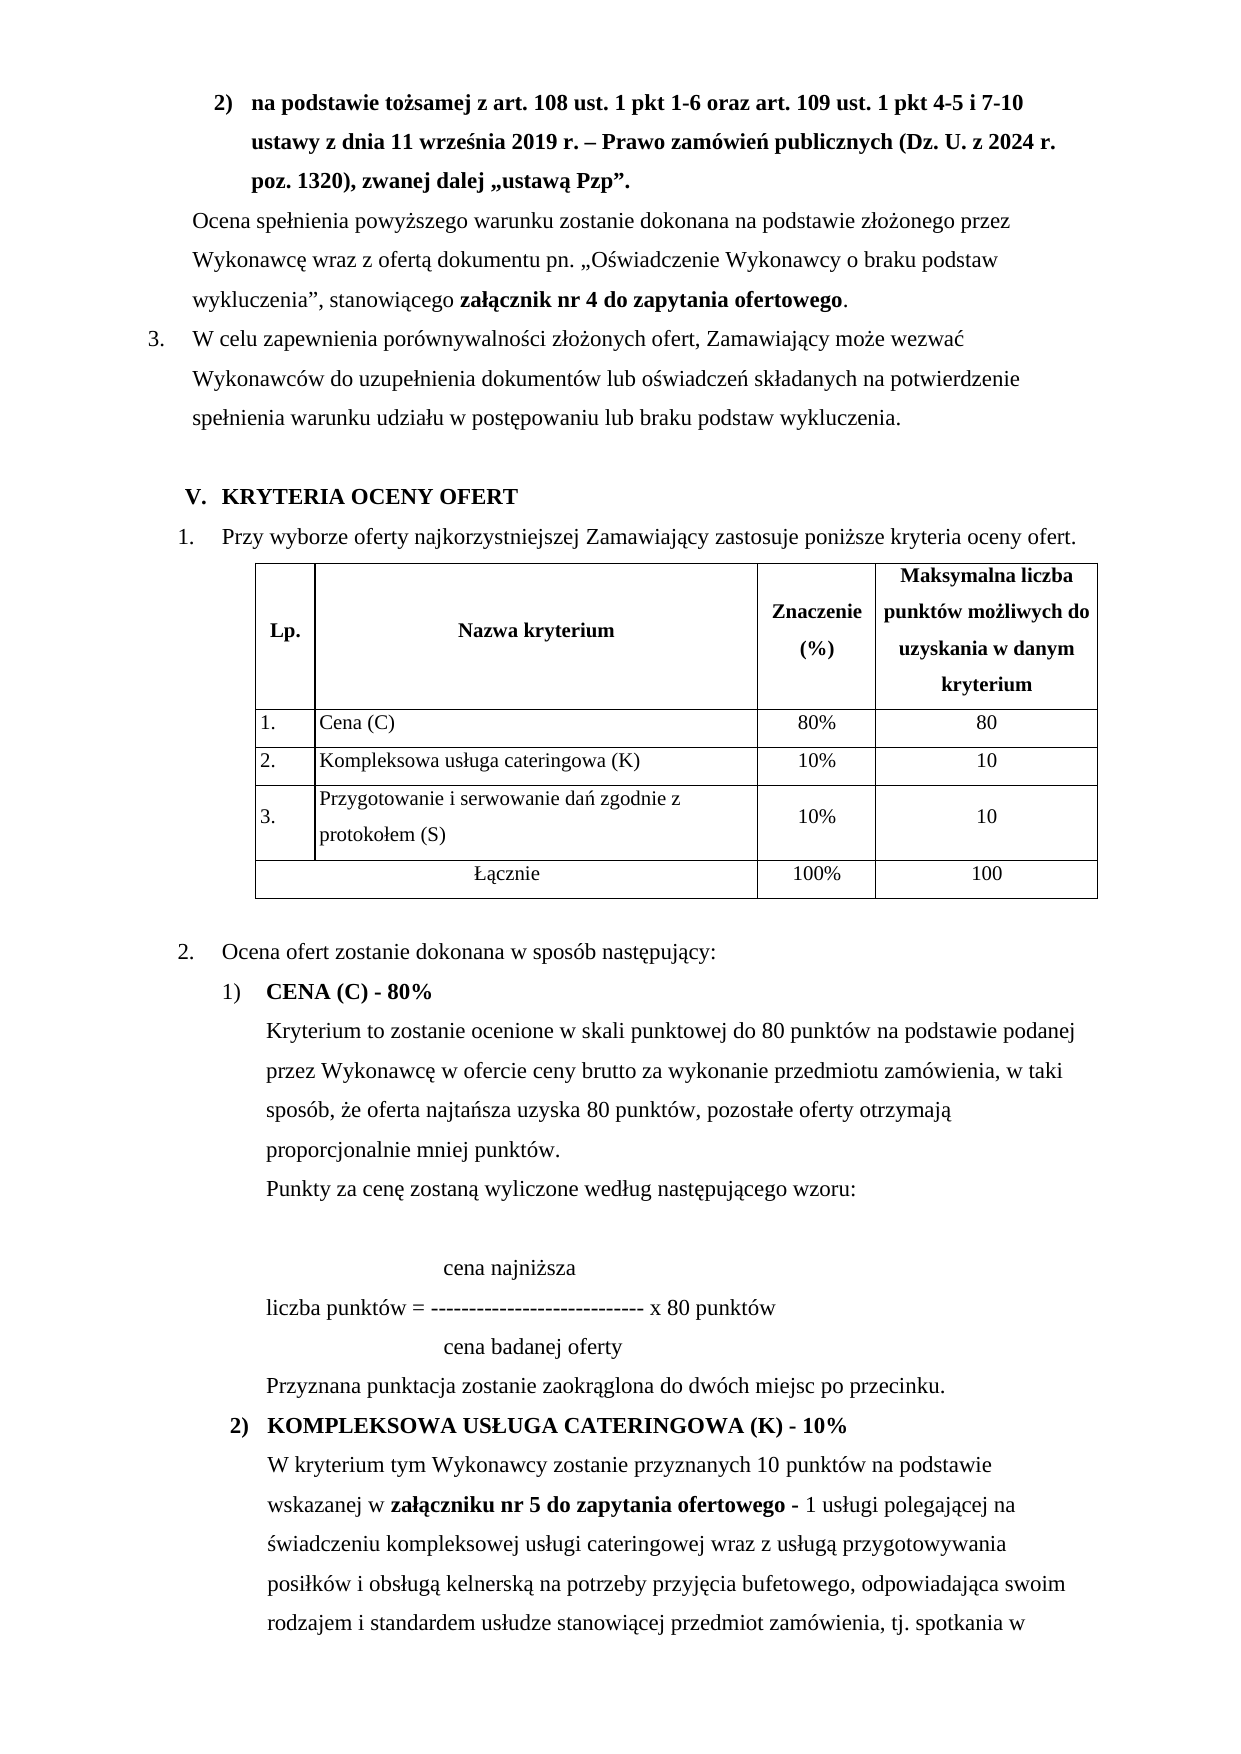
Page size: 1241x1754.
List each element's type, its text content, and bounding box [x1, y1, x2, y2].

list KRYTERIA OCENY OFERT [207, 483, 1092, 510]
list CENA (C) - 80% [222, 978, 1092, 1004]
table_cell Kompleksowa usługa cateringowa (K) [316, 748, 757, 785]
table_cell 10 [876, 786, 1097, 859]
table_cell 10 [876, 748, 1097, 785]
table_cell 100% [758, 861, 875, 898]
list na podstawie tożsamej z art. 108 ust. 1 pkt 1-6 oraz art. 109 ust. 1 pkt 4-5 i 7-10 ustawy z dnia 11 września 2019 r. – Prawo zamówień publicznych (Dz. U. z 2024 r. poz. 1320), zwanej dalej „ustawą Pzp”. [214, 89, 1092, 194]
text Kryterium to zostanie ocenione w skali punktowej do 80 punktów na podstawie podanej przez Wykonawcę w ofercie ceny brutto za wykonanie przedmiotu zamówienia, w taki sposób, że oferta najtańsza uzyska 80 punktów, pozostałe oferty otrzymają proporcjonalnie mniej punktów. [266, 1017, 1092, 1162]
table_cell 10% [758, 786, 875, 859]
text liczba punktów = ---------------------------- x 80 punktów [266, 1293, 1092, 1320]
text Ocena spełnienia powyższego warunku zostanie dokonana na podstawie złożonego przez Wykonawcę wraz z ofertą dokumentu pn. „Oświadczenie Wykonawcy o braku podstaw wykluczenia”, stanowiącego załącznik nr 4 do zapytania ofertowego. [192, 207, 1092, 312]
table_cell 80% [758, 710, 875, 747]
table_cell Cena (C) [316, 710, 757, 747]
table_header Maksymalna liczba punktów możliwych do uzyskania w danym kryterium [876, 564, 1097, 709]
list KOMPLEKSOWA USŁUGA CATERINGOWA (K) - 10% [229, 1412, 1092, 1438]
table_cell 80 [876, 710, 1097, 747]
table_cell 1. [256, 710, 314, 747]
text cena najniższa [443, 1254, 1092, 1280]
list W celu zapewnienia porównywalności złożonych ofert, Zamawiający może wezwać Wykonawców do uzupełnienia dokumentów lub oświadczeń składanych na potwierdzenie spełnienia warunku udziału w postępowaniu lub braku podstaw wykluczenia. [148, 326, 1092, 431]
table_header Lp. [256, 564, 314, 709]
table_cell Łącznie [256, 861, 757, 898]
text Przyznana punktacja zostanie zaokrąglona do dwóch miejsc po przecinku. [266, 1372, 1092, 1399]
table_cell Przygotowanie i serwowanie dań zgodnie z protokołem (S) [316, 786, 757, 859]
list Ocena ofert zostanie dokonana w sposób następujący: [177, 938, 1092, 964]
table_cell 3. [256, 786, 314, 859]
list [267, 1451, 1092, 1636]
text Punkty za cenę zostaną wyliczone według następującego wzoru: [266, 1175, 1092, 1201]
list Przy wyborze oferty najkorzystniejszej Zamawiający zastosuje poniższe kryteria oceny ofert. [177, 523, 1092, 549]
table_cell 2. [256, 748, 314, 785]
table_cell 100 [876, 861, 1097, 898]
table_header Nazwa kryterium [316, 564, 757, 709]
table_header Znaczenie (%) [758, 564, 875, 709]
table_cell 10% [758, 748, 875, 785]
text cena badanej oferty [443, 1333, 1092, 1359]
